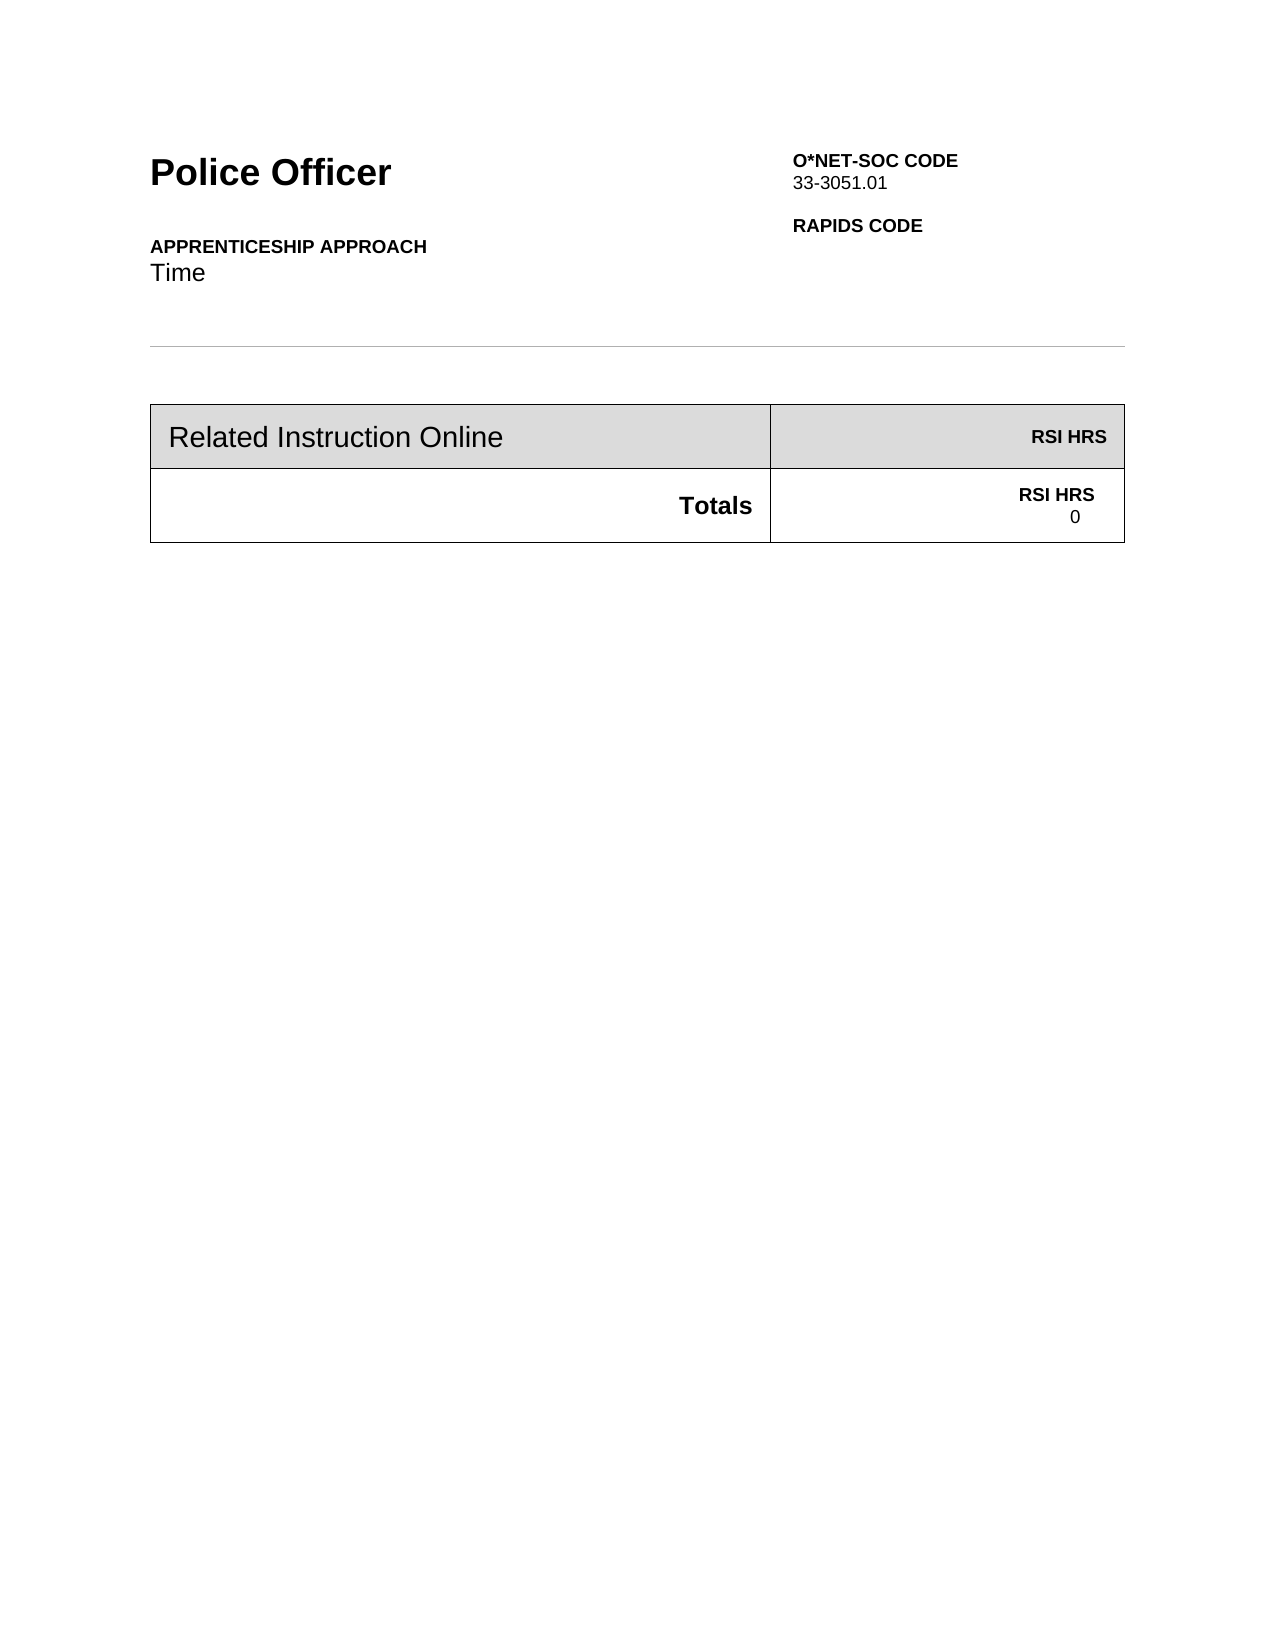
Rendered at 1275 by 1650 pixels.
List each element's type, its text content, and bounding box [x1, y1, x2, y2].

text Police Officer [150, 150, 719, 193]
table_cell RSI HRS 0 [771, 469, 1124, 542]
text Time [150, 258, 719, 287]
text RAPIDS CODE [793, 215, 1125, 236]
table_header RSI HRS [771, 405, 1124, 468]
text APPRENTICESHIP APPROACH [150, 236, 719, 258]
text 33-3051.01 [793, 172, 1125, 193]
table_cell Totals [151, 469, 770, 542]
text O*NET-SOC CODE [793, 150, 1125, 172]
table_header Related Instruction Online [151, 405, 770, 468]
